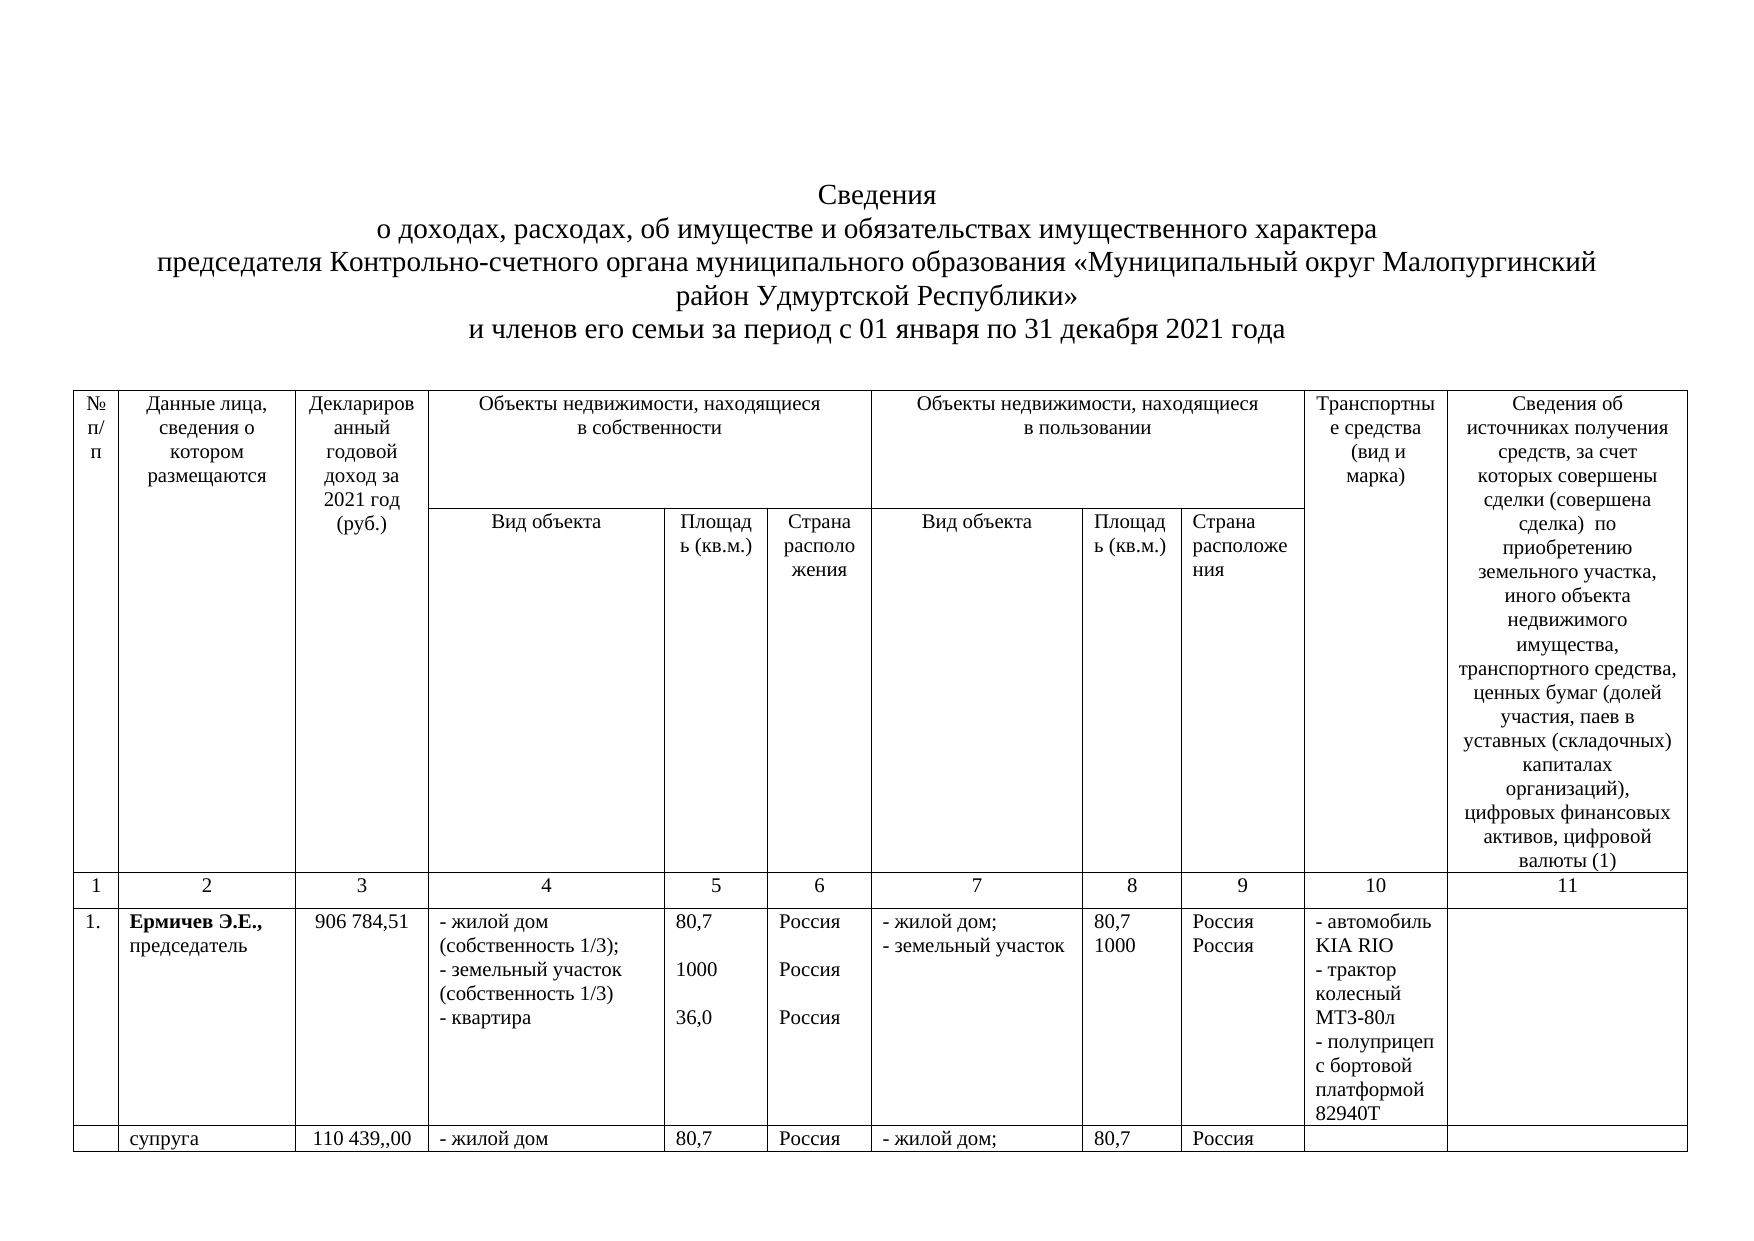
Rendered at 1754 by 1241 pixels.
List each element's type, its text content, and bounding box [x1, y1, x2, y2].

table_cell Россия Россия [1182, 909, 1304, 1125]
table_header № п/п [74, 391, 118, 872]
table_cell 8 [1083, 873, 1181, 908]
table_cell 1. [74, 909, 118, 1125]
table_cell [74, 1126, 118, 1151]
table_cell Страна расположения [1182, 509, 1304, 872]
table_cell 80,7 1000 36,0 [665, 909, 767, 1125]
text и членов его семьи за период с 01 января по 31 декабря 2021 года [118, 311, 1636, 345]
table_cell Площадь (кв.м.) [665, 509, 767, 872]
table_cell 80,7 1000 36,0 [1083, 1126, 1181, 1151]
text Сведения [118, 177, 1636, 211]
table_cell - автомобиль KIA RIO - трактор колесный МТЗ-80л - полуприцеп с бортовой платформой 82940Т [1305, 909, 1447, 1125]
table_cell Ермичев Э.Е., председатель [119, 909, 295, 1125]
table_header Декларированный годовой доход за 2021 год (руб.) [296, 391, 428, 872]
table_header Объекты недвижимости, находящиеся в собственности [429, 391, 871, 507]
table_cell [1305, 1126, 1447, 1151]
table_cell Страна расположения [768, 509, 871, 872]
text председателя Контрольно-счетного органа муниципального образования «Муниципальный округ Малопургинский район Удмуртской Республики» [118, 244, 1636, 311]
table_cell 2 [119, 873, 295, 908]
table_cell [1448, 1126, 1687, 1151]
table_cell Россия Россия Россия [768, 909, 871, 1125]
table_cell Площадь (кв.м.) [1083, 509, 1181, 872]
table_header Данные лица, сведения о котором размещаются [119, 391, 295, 872]
table_cell супруга [119, 1126, 295, 1151]
table_cell [1448, 909, 1687, 1125]
table_cell Вид объекта [429, 509, 664, 872]
table_cell - жилой дом (собственность 1/3); - земельный участок (собственность 1/3) - квартира [429, 909, 664, 1125]
table_cell 3 [296, 873, 428, 908]
table_cell 5 [665, 873, 767, 908]
table_cell 9 [1182, 873, 1304, 908]
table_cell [1182, 1126, 1304, 1151]
table_cell 110 439,,00 [296, 1126, 428, 1151]
text о доходах, расходах, об имуществе и обязательствах имущественного характера [118, 211, 1636, 244]
table_header Объекты недвижимости, находящиеся в пользовании [872, 391, 1304, 507]
table_cell 906 784,51 [296, 909, 428, 1125]
table_cell 10 [1305, 873, 1447, 908]
table_cell 11 [1448, 873, 1687, 908]
table_cell 6 [768, 873, 871, 908]
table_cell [872, 1126, 1082, 1151]
table_header Транспортные средства (вид и марка) [1305, 391, 1447, 872]
table_cell - жилой дом; - земельный участок [872, 909, 1082, 1125]
table_cell 1 [74, 873, 118, 908]
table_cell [429, 1126, 664, 1151]
table_cell 7 [872, 873, 1082, 908]
table_cell 4 [429, 873, 664, 908]
table_header Сведения об источниках получения средств, за счет которых совершены сделки (совершена сделка) по приобретению земельного участка, иного объекта недвижимого имущества, транспортного средства, ценных бумаг (долей участия, паев в уставных (складочных) капиталах организаций), цифровых финансовых активов, цифровой валюты (1) [1448, 391, 1687, 872]
table_cell 80,7 1000 [665, 1126, 767, 1151]
table_cell Россия Россия [768, 1126, 871, 1151]
table_cell Вид объекта [872, 509, 1082, 872]
table_cell 80,7 1000 [1083, 909, 1181, 1125]
